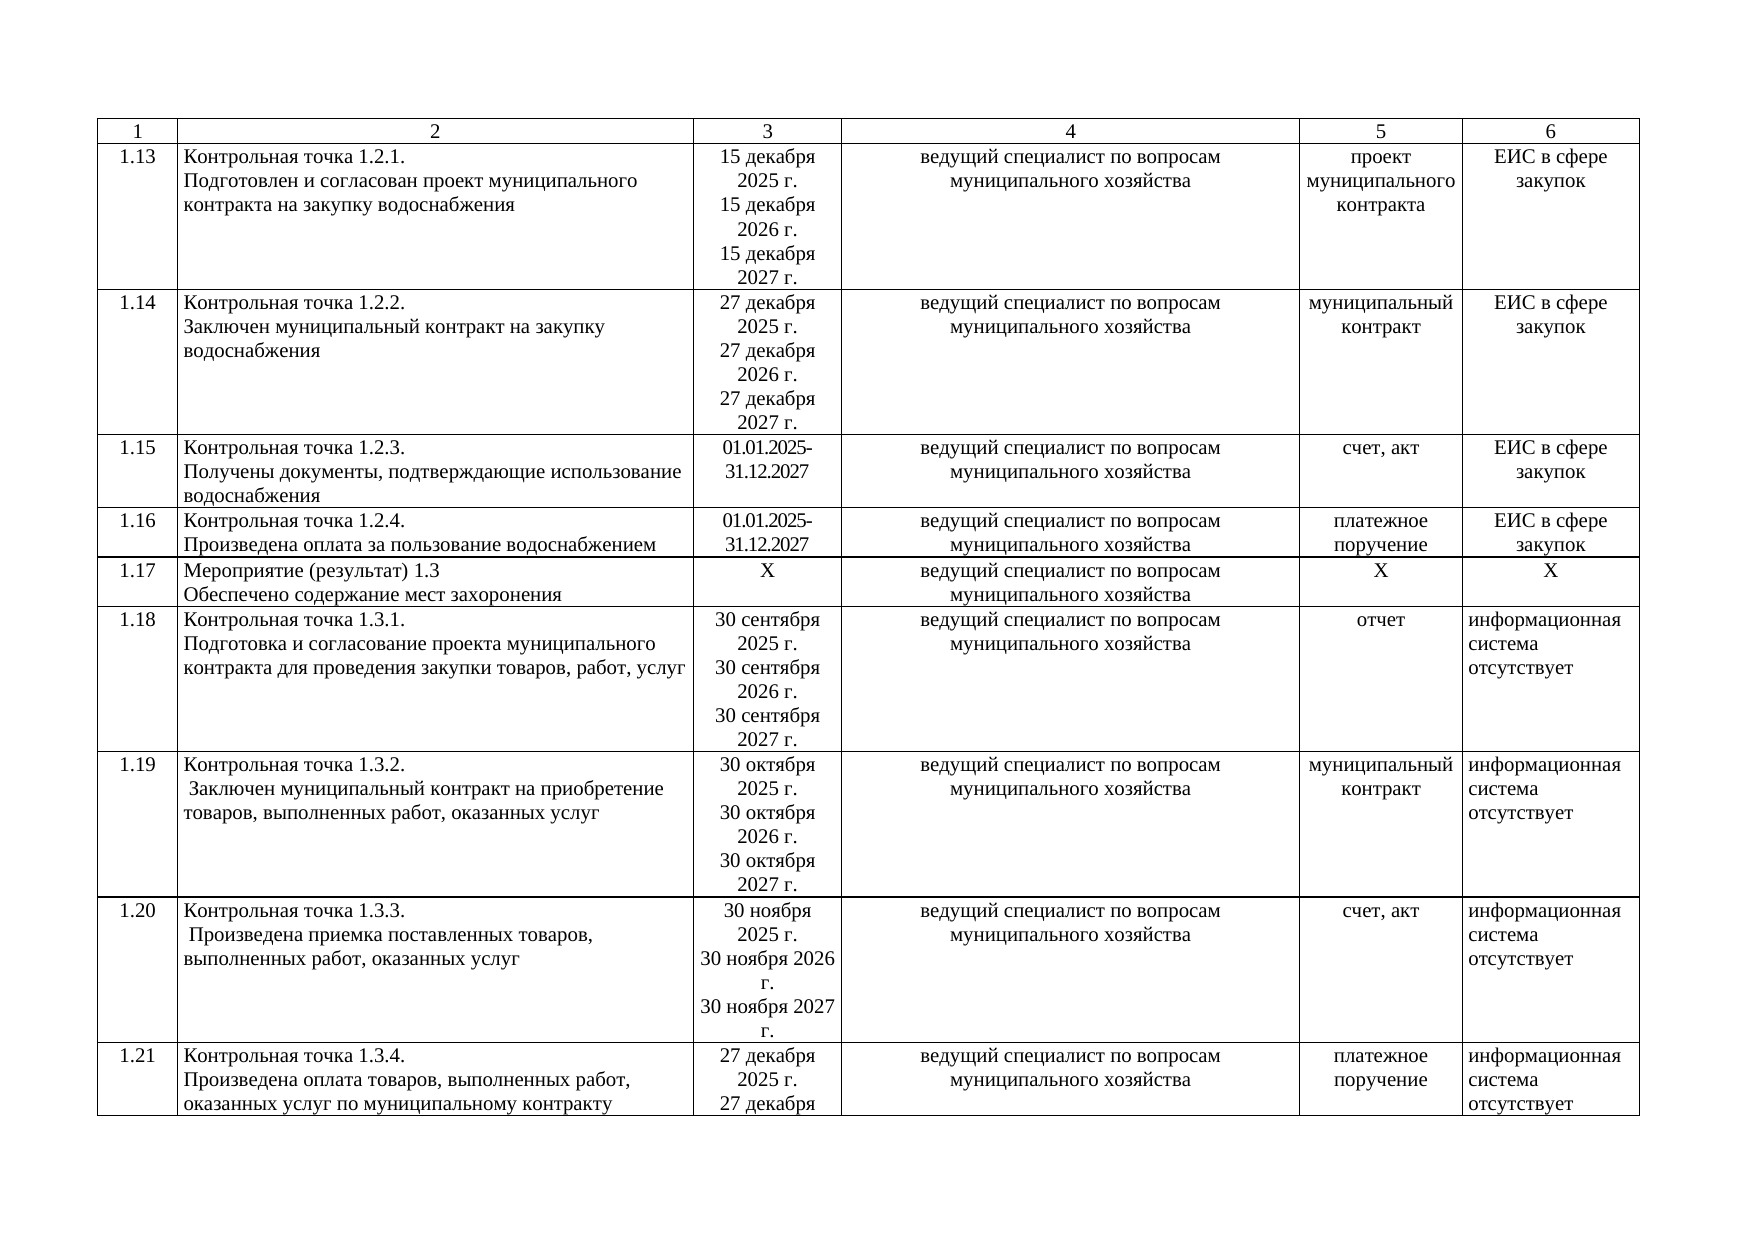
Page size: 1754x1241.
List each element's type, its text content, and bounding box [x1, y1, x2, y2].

table_cell Х [1300, 558, 1462, 606]
table_cell информационная система отсутствует [1463, 752, 1639, 896]
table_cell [694, 1043, 841, 1115]
table_cell информационная система отсутствует [1463, 1043, 1639, 1115]
table_cell Контрольная точка 1.2.3. Получены документы, подтверждающие использование водоснабжения [178, 435, 693, 507]
table_cell 27 декабря 2025 г. 27 декабря 2026 г. 27 декабря 2027 г. [694, 290, 841, 434]
table_cell ЕИС в сфере закупок [1463, 508, 1639, 556]
table_cell проект муниципального контракта [1300, 144, 1462, 289]
table_header 2 [178, 119, 693, 143]
table_cell 01.01.2025-31.12.2027 [694, 508, 841, 556]
table_header 1 [98, 119, 177, 143]
table_cell 1.17 [98, 558, 177, 606]
table_cell информационная система отсутствует [1463, 607, 1639, 751]
table_cell 1.21 [98, 1043, 177, 1115]
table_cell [178, 1043, 693, 1115]
table_cell 30 октября 2025 г. 30 октября 2026 г. 30 октября 2027 г. [694, 752, 841, 896]
table_cell информационная система отсутствует [1463, 898, 1639, 1042]
table_cell Контрольная точка 1.2.2. Заключен муниципальный контракт на закупку водоснабжения [178, 290, 693, 434]
table_cell 1.13 [98, 144, 177, 289]
table_cell 01.01.2025-31.12.2027 [694, 435, 841, 507]
table_cell 1.16 [98, 508, 177, 556]
table_cell ведущий специалист по вопросам муниципального хозяйства [842, 290, 1299, 434]
table_cell Мероприятие (результат) 1.3 Обеспечено содержание мест захоронения [178, 558, 693, 606]
table_cell 1.19 [98, 752, 177, 896]
table_cell 30 сентября 2025 г. 30 сентября 2026 г. 30 сентября 2027 г. [694, 607, 841, 751]
table_header 6 [1463, 119, 1639, 143]
table_cell 1.20 [98, 898, 177, 1042]
table_cell муниципальный контракт [1300, 290, 1462, 434]
table_cell ведущий специалист по вопросам муниципального хозяйства [842, 898, 1299, 1042]
table_cell ЕИС в сфере закупок [1463, 290, 1639, 434]
table_cell ведущий специалист по вопросам муниципального хозяйства [842, 558, 1299, 606]
table_cell 1.18 [98, 607, 177, 751]
table_cell Контрольная точка 1.3.2. Заключен муниципальный контракт на приобретение товаров, выполненных работ, оказанных услуг [178, 752, 693, 896]
table_cell Контрольная точка 1.2.4. Произведена оплата за пользование водоснабжением [178, 508, 693, 556]
table_header 5 [1300, 119, 1462, 143]
table_cell 1.14 [98, 290, 177, 434]
table_cell Контрольная точка 1.2.1. Подготовлен и согласован проект муниципального контракта на закупку водоснабжения [178, 144, 693, 289]
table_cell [842, 144, 1299, 289]
table_cell Х [694, 558, 841, 606]
table_cell отчет [1300, 607, 1462, 751]
table_cell ведущий специалист по вопросам муниципального хозяйства [842, 435, 1299, 507]
table_cell ЕИС в сфере закупок [1463, 144, 1639, 289]
table_cell муниципальный контракт [1300, 752, 1462, 896]
table_cell платежное поручение [1300, 508, 1462, 556]
table_header 3 [694, 119, 841, 143]
table_cell 1.15 [98, 435, 177, 507]
table_cell ведущий специалист по вопросам муниципального хозяйства [842, 752, 1299, 896]
table_cell платежное поручение [1300, 1043, 1462, 1115]
table_cell ЕИС в сфере закупок [1463, 435, 1639, 507]
table_cell 15 декабря 2025 г. 15 декабря 2026 г. 15 декабря 2027 г. [694, 144, 841, 289]
table_header 4 [842, 119, 1299, 143]
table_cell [842, 1043, 1299, 1115]
table_cell 30 ноября 2025 г. 30 ноября 2026 г. 30 ноября 2027 г. [694, 898, 841, 1042]
table_cell счет, акт [1300, 435, 1462, 507]
table_cell Х [1463, 558, 1639, 606]
table_cell Контрольная точка 1.3.1. Подготовка и согласование проекта муниципального контракта для проведения закупки товаров, работ, услуг [178, 607, 693, 751]
table_cell ведущий специалист по вопросам муниципального хозяйства [842, 508, 1299, 556]
table_cell Контрольная точка 1.3.3. Произведена приемка поставленных товаров, выполненных работ, оказанных услуг [178, 898, 693, 1042]
table_cell счет, акт [1300, 898, 1462, 1042]
table_cell ведущий специалист по вопросам муниципального хозяйства [842, 607, 1299, 751]
